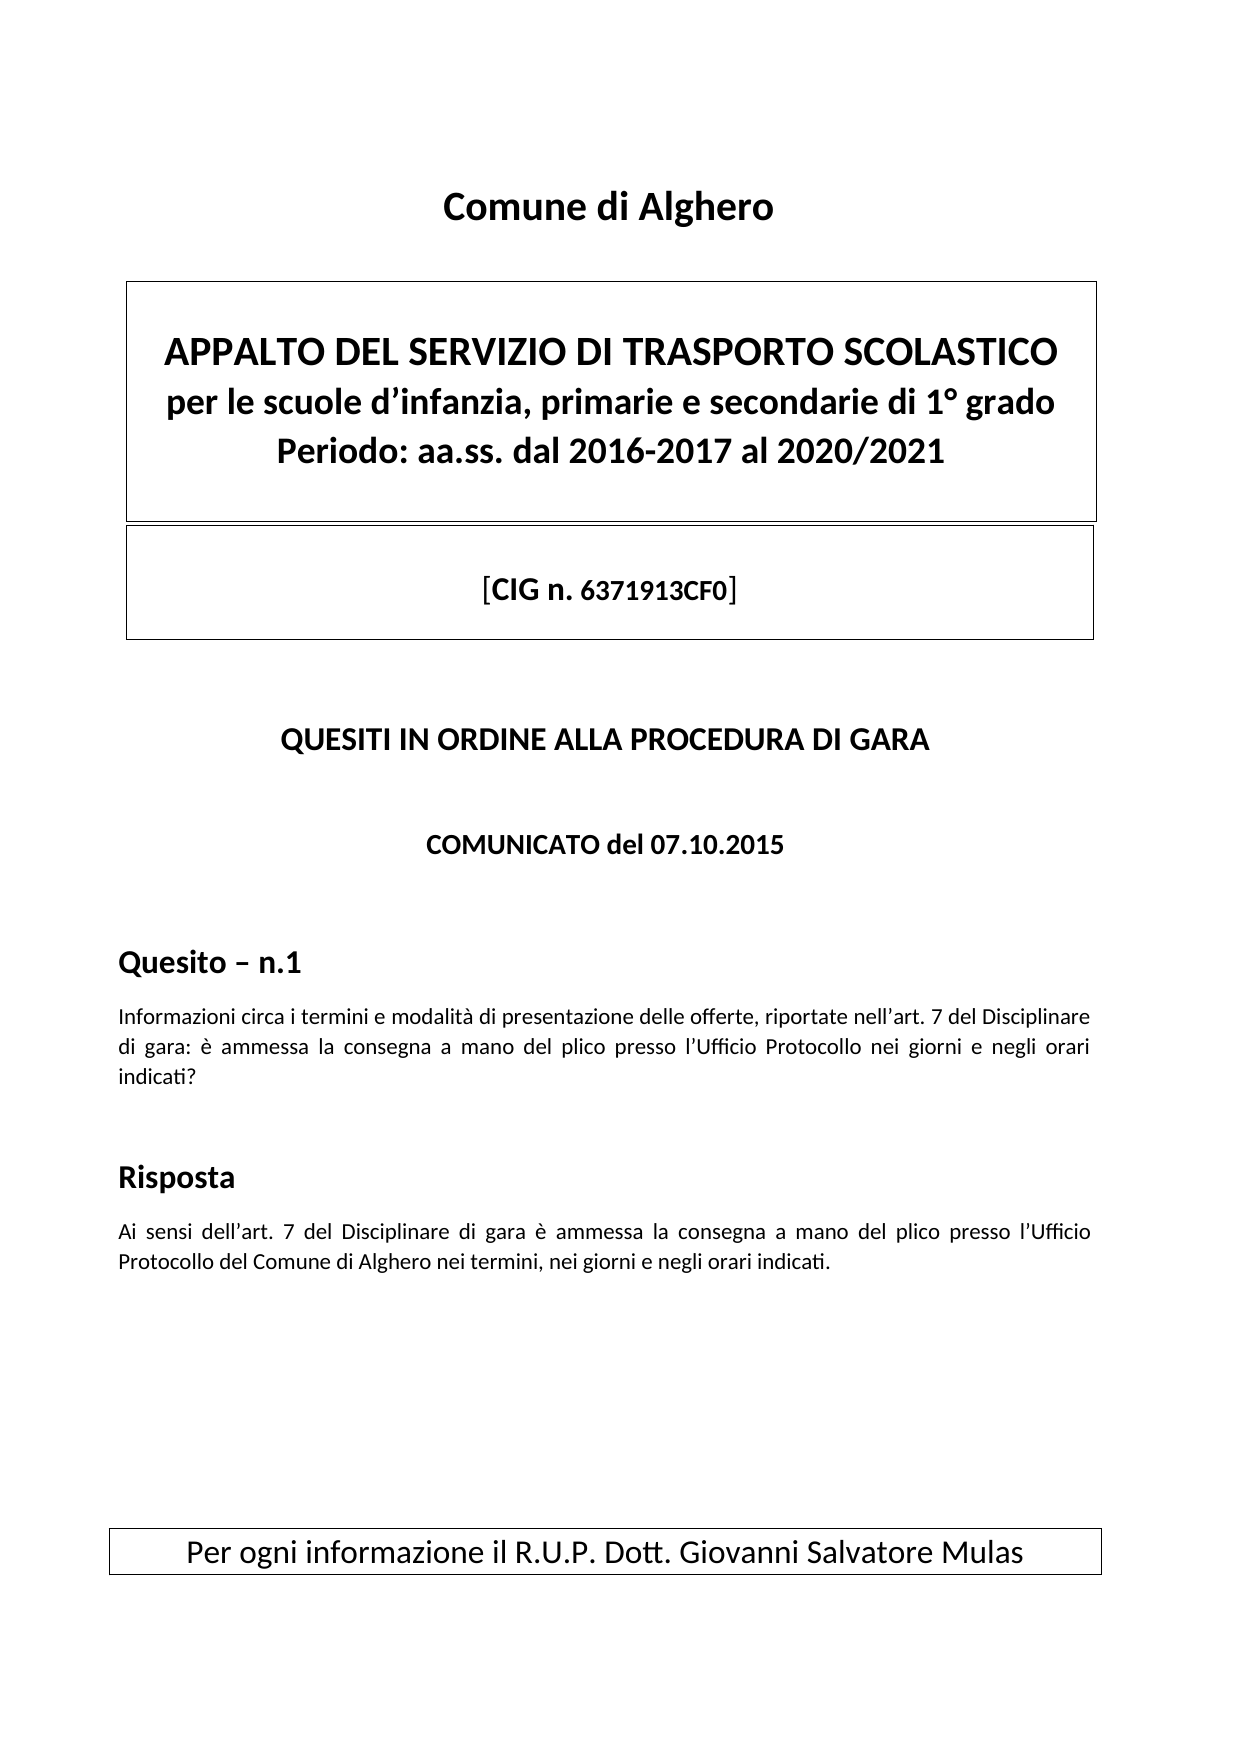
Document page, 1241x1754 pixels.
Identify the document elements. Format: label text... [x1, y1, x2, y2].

text Comune di Alghero [125, 180, 1092, 231]
text Ai sensi dell’art. 7 del Disciplinare di gara è ammessa la consegna a mano del plico presso l’Ufficio Protocollo del Comune di Alghero nei termini, nei giorni e negli orari indicati. [118, 1217, 1092, 1275]
text COMUNICATO del 07.10.2015 [118, 826, 1092, 861]
text QUESITI IN ORDINE ALLA PROCEDURA DI GARA [118, 718, 1092, 759]
text Quesito – n.1 [118, 941, 1092, 982]
text Risposta [118, 1156, 1092, 1197]
text Per ogni informazione il R.U.P. Dott. Giovanni Salvatore Mulas [110, 1529, 1101, 1574]
text [CIG n. 6371913CF0] [127, 568, 1093, 609]
text per le scuole d’infanzia, primarie e secondarie di 1° grado [127, 378, 1096, 424]
text APPALTO DEL SERVIZIO DI TRASPORTO SCOLASTICO [127, 324, 1096, 375]
text Informazioni circa i termini e modalità di presentazione delle offerte, riportate nell’art. 7 del Disciplinare di gara: è ammessa la consegna a mano del plico presso l’Ufficio Protocollo nei giorni e negli orari indicati? [118, 1002, 1092, 1091]
text Periodo: aa.ss. dal 2016-2017 al 2020/2021 [127, 426, 1096, 473]
